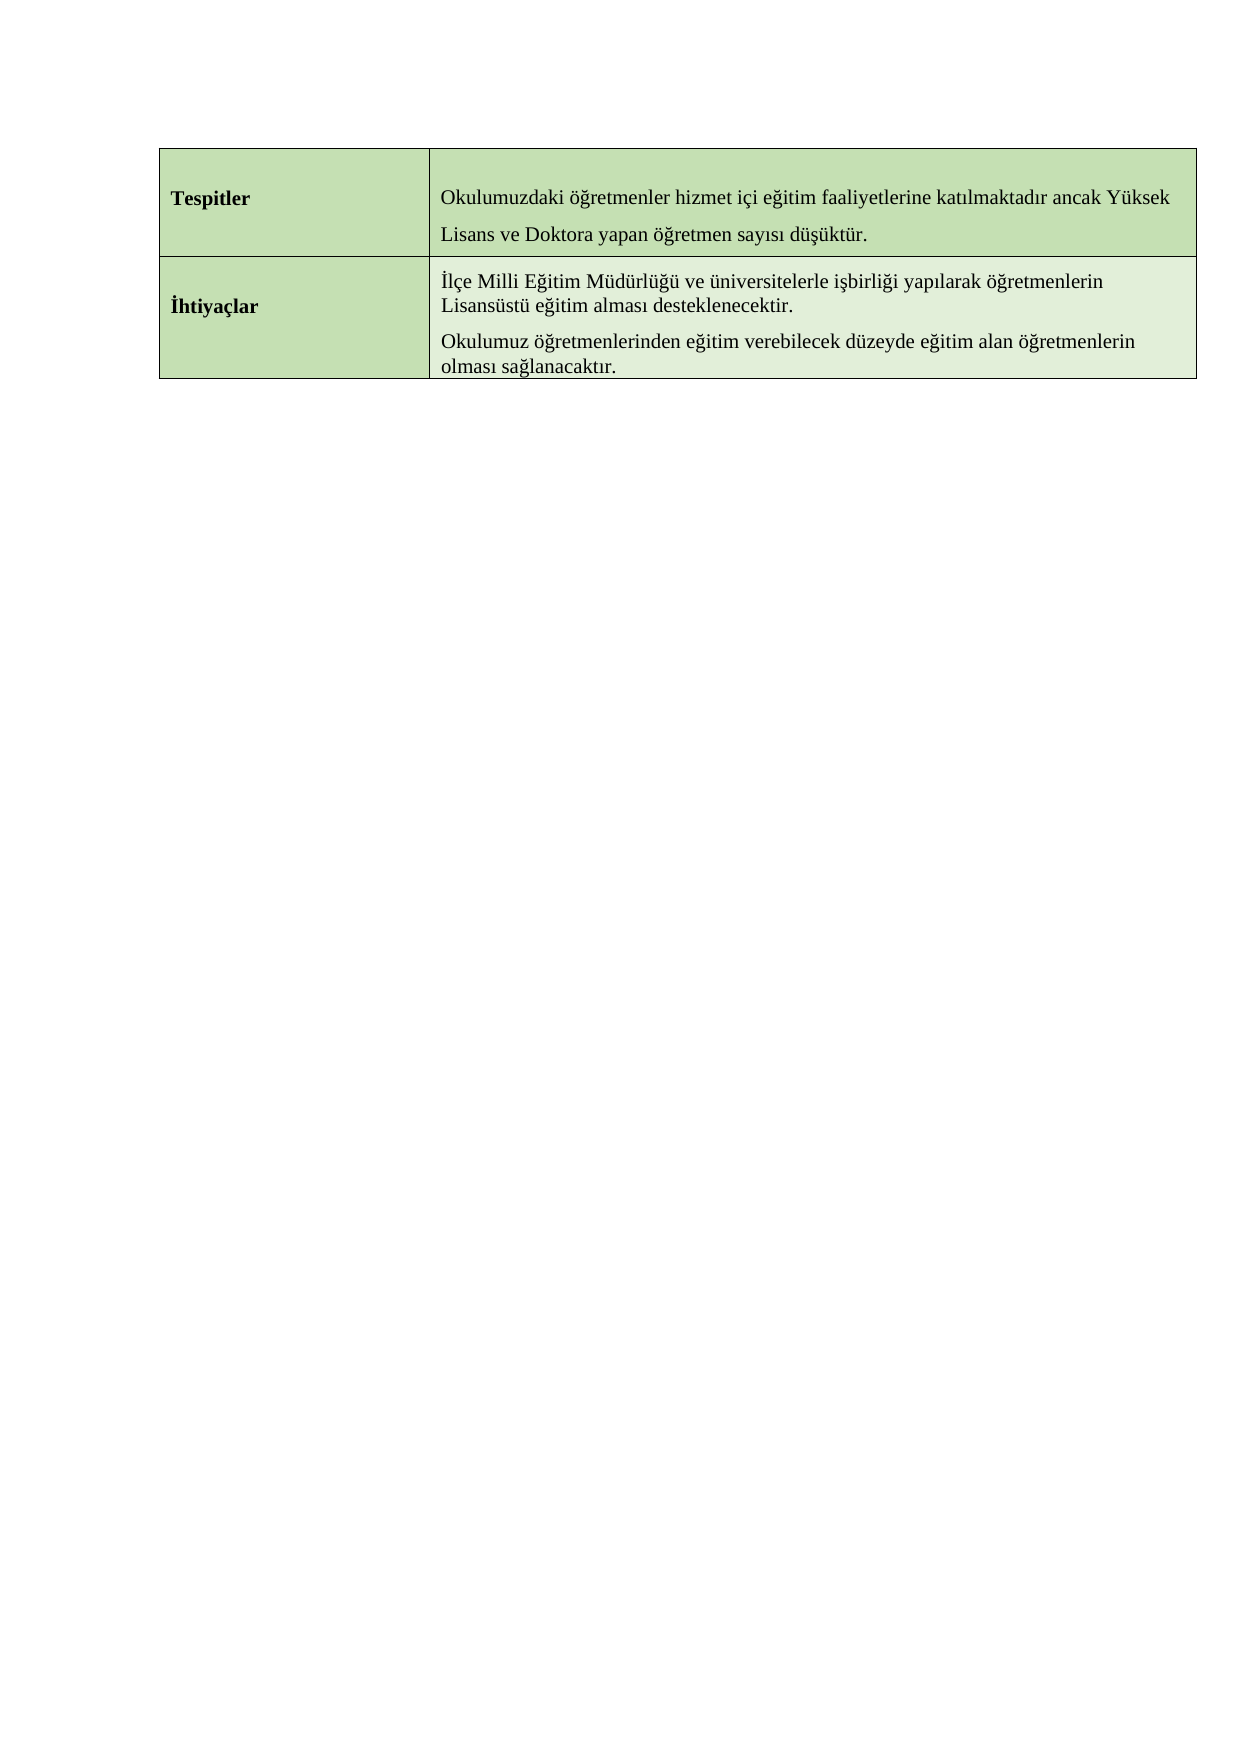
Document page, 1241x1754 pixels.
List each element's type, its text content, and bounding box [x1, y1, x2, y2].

table_cell İlçe Milli Eğitim Müdürlüğü ve üniversitelerle işbirliği yapılarak öğretmenlerin Lisansüstü eğitim alması desteklenecektir. Okulumuz öğretmenlerinden eğitim verebilecek düzeyde eğitim alan öğretmenlerin olması sağlanacaktır. [440, 257, 1196, 378]
table_cell [430, 257, 440, 378]
table_cell Okulumuzdaki öğretmenler hizmet içi eğitim faaliyetlerine katılmaktadır ancak Yüksek Lisans ve Doktora yapan öğretmen sayısı düşüktür. [430, 149, 1196, 256]
table_cell İhtiyaçlar [160, 257, 429, 378]
table_cell Tespitler [160, 149, 429, 256]
